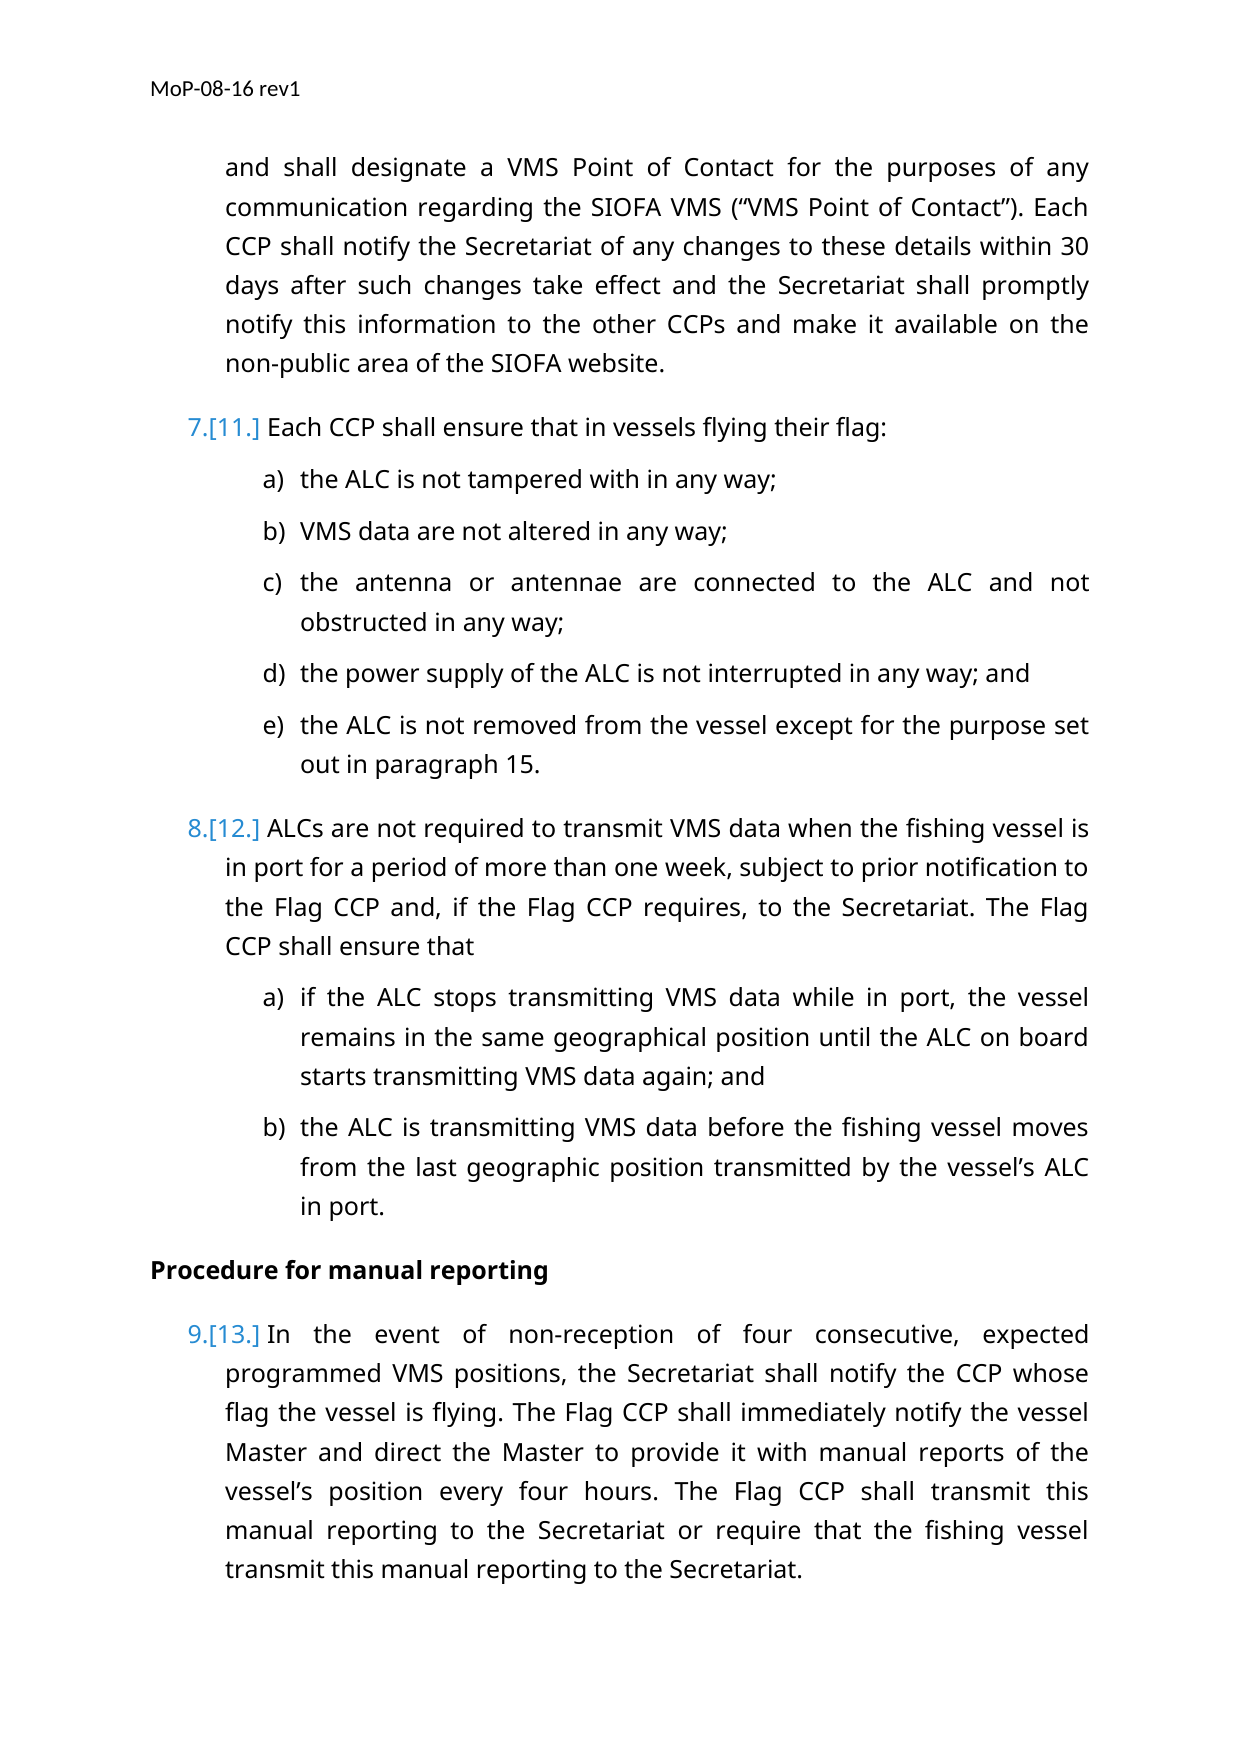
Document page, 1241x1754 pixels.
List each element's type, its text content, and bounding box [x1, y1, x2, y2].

list ALCs are not required to transmit VMS data when the fishing vessel is in port for a period of more than one week, subject to prior notification to the Flag CCP and, if the Flag CCP requires, to the Secretariat. The Flag CCP shall ensure that [187, 811, 1090, 962]
list the antenna or antennae are connected to the ALC and not obstructed in any way; [262, 565, 1090, 638]
list the power supply of the ALC is not interrupted in any way; and [262, 656, 1090, 690]
list VMS data are not altered in any way; [262, 513, 1090, 547]
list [187, 150, 1090, 380]
list In the event of non-reception of four consecutive, expected programmed VMS positions, the Secretariat shall notify the CCP whose flag the vessel is flying. The Flag CCP shall immediately notify the vessel Master and direct the Master to provide it with manual reports of the vessel’s position every four hours. The Flag CCP shall transmit this manual reporting to the Secretariat or require that the fishing vessel transmit this manual reporting to the Secretariat. [187, 1317, 1090, 1586]
list the ALC is transmitting VMS data before the fishing vessel moves from the last geographic position transmitted by the vessel’s ALC in port. [262, 1110, 1090, 1222]
list the ALC is not tampered with in any way; [262, 462, 1090, 496]
list if the ALC stops transmitting VMS data while in port, the vessel remains in the same geographical position until the ALC on board starts transmitting VMS data again; and [262, 980, 1090, 1092]
list Each CCP shall ensure that in vessels flying their flag: [187, 410, 1090, 444]
list the ALC is not removed from the vessel except for the purpose set out in paragraph 15. [262, 707, 1090, 781]
text Procedure for manual reporting [150, 1252, 1090, 1287]
